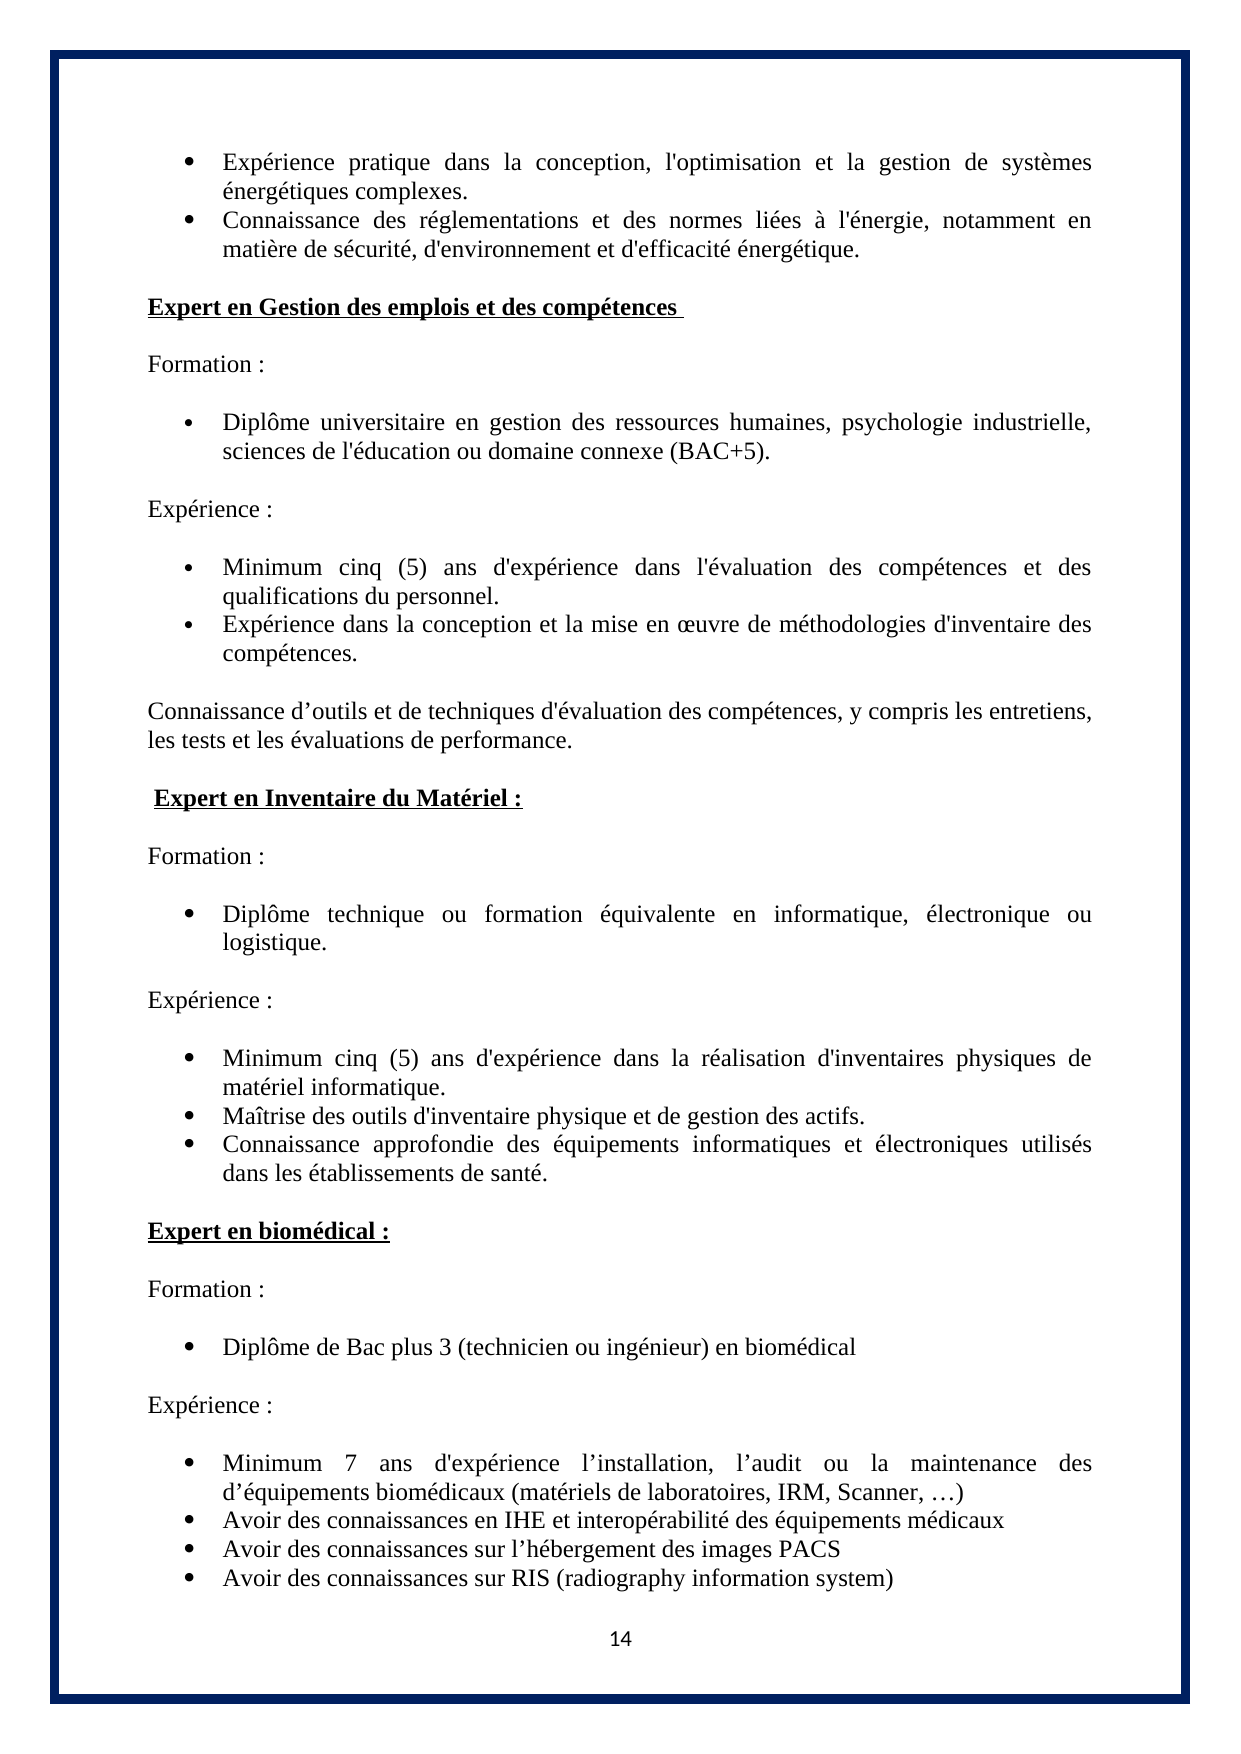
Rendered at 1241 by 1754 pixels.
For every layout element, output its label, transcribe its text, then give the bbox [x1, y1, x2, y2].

list Avoir des connaissances sur RIS (radiography information system) [185, 1563, 1093, 1592]
list Diplôme de Bac plus 3 (technicien ou ingénieur) en biomédical [185, 1332, 1093, 1361]
text Expérience : [147, 985, 1093, 1014]
list Connaissance des réglementations et des normes liées à l'énergie, notamment en matière de sécurité, d'environnement et d'efficacité énergétique. [185, 205, 1093, 262]
text Expérience : [147, 1390, 1093, 1419]
list Maîtrise des outils d'inventaire physique et de gestion des actifs. [185, 1101, 1093, 1129]
text Expérience : [147, 494, 1093, 523]
text Formation : [147, 1274, 1093, 1303]
text Expert en Gestion des emplois et des compétences [147, 292, 1093, 320]
list Minimum 7 ans d'expérience l’installation, l’audit ou la maintenance des d’équipements biomédicaux (matériels de laboratoires, IRM, Scanner, …) [185, 1448, 1093, 1505]
list Minimum cinq (5) ans d'expérience dans la réalisation d'inventaires physiques de matériel informatique. [185, 1043, 1093, 1101]
text Expert en biomédical : [147, 1216, 1093, 1245]
list Expérience dans la conception et la mise en œuvre de méthodologies d'inventaire des compétences. [185, 609, 1093, 667]
list Avoir des connaissances sur l’hébergement des images PACS [185, 1534, 1093, 1563]
list Minimum cinq (5) ans d'expérience dans l'évaluation des compétences et des qualifications du personnel. [185, 552, 1093, 609]
list Diplôme technique ou formation équivalente en informatique, électronique ou logistique. [185, 899, 1093, 956]
text Formation : [147, 841, 1093, 869]
list Avoir des connaissances en IHE et interopérabilité des équipements médicaux [185, 1505, 1093, 1534]
list Connaissance approfondie des équipements informatiques et électroniques utilisés dans les établissements de santé. [185, 1129, 1093, 1187]
list Diplôme universitaire en gestion des ressources humaines, psychologie industrielle, sciences de l'éducation ou domaine connexe (BAC+5). [185, 407, 1093, 465]
text Connaissance d’outils et de techniques d'évaluation des compétences, y compris les entretiens, les tests et les évaluations de performance. [147, 696, 1093, 754]
text Formation : [147, 349, 1093, 378]
list Expérience pratique dans la conception, l'optimisation et la gestion de systèmes énergétiques complexes. [185, 147, 1093, 205]
text Expert en Inventaire du Matériel : [147, 783, 1093, 812]
